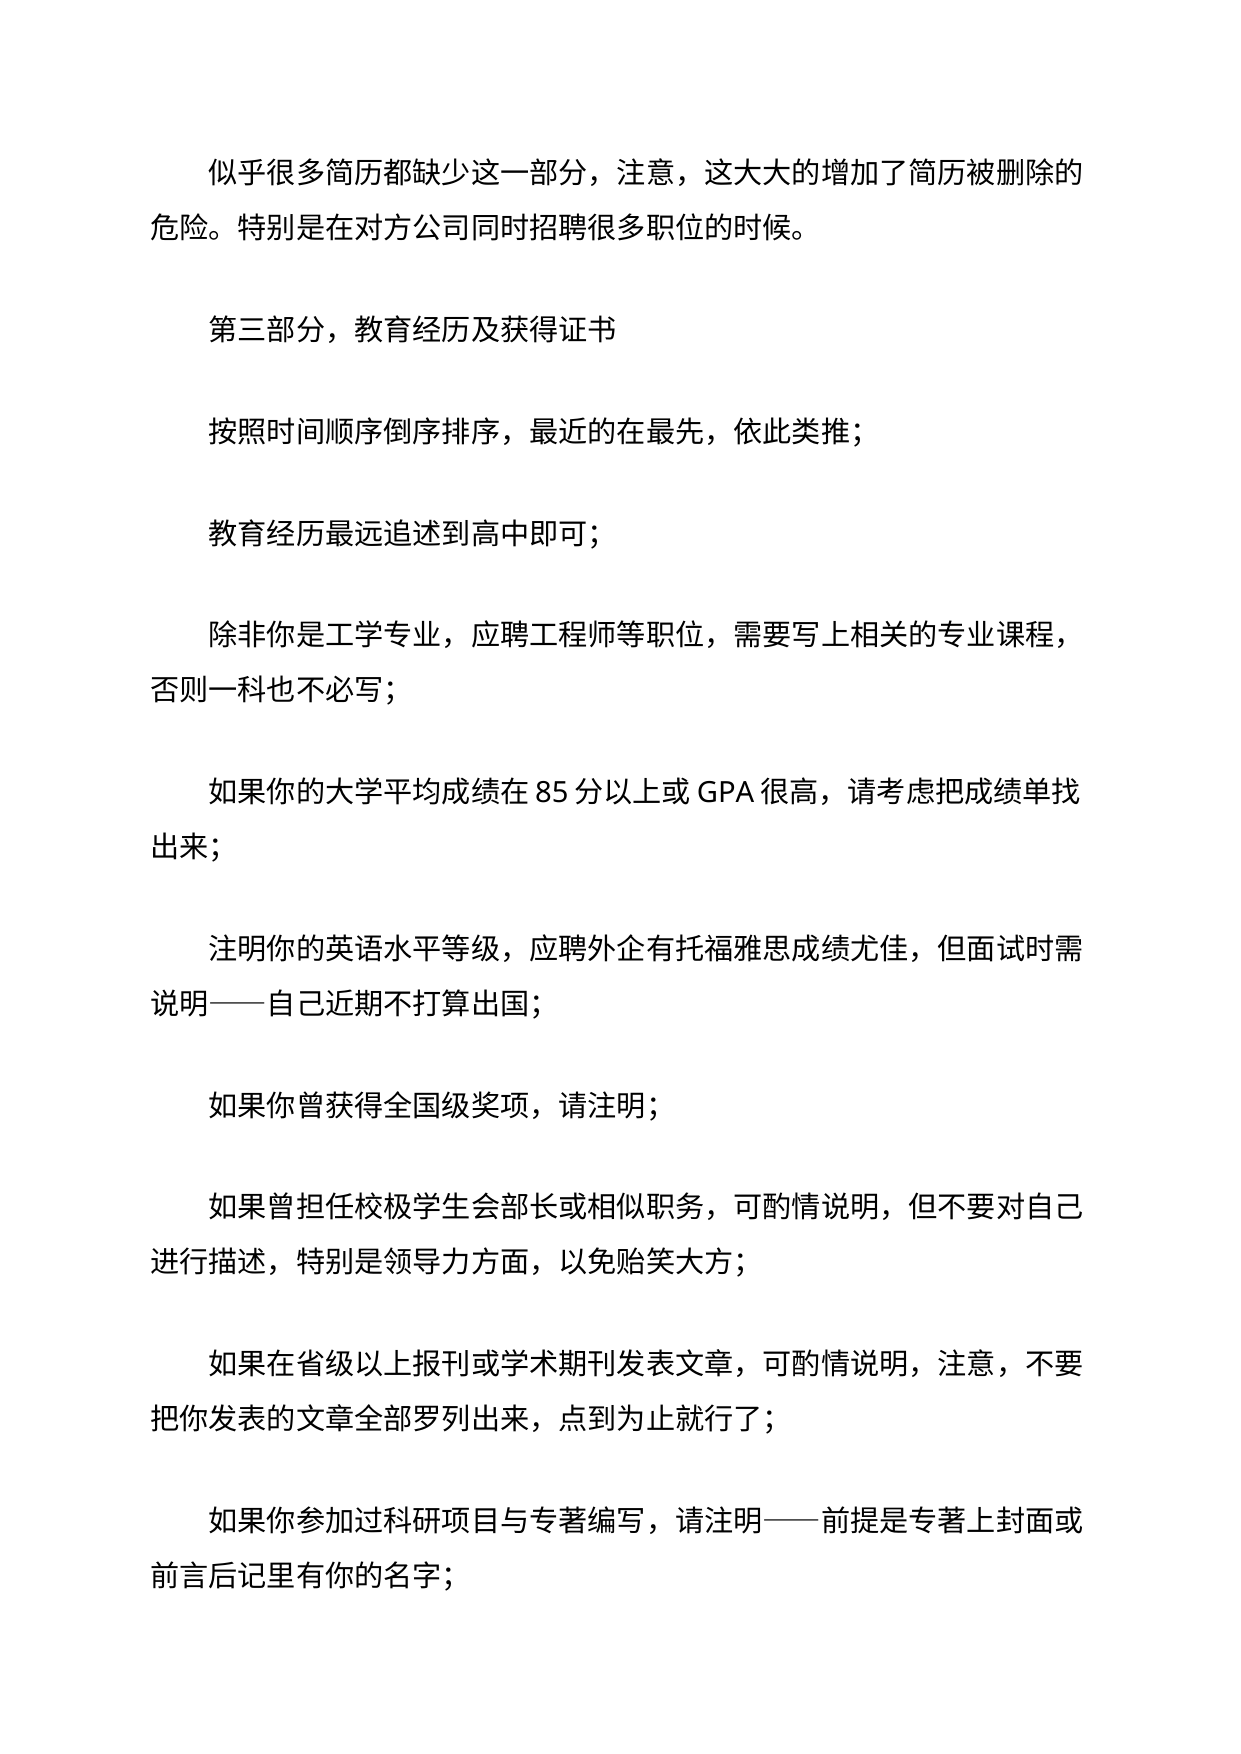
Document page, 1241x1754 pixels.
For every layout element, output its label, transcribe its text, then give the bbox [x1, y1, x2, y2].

text 似乎很多简历都缺少这一部分，注意，这大大的增加了简历被删除的危险。特别是在对方公司同时招聘很多职位的时候。 [150, 150, 1090, 247]
text 注明你的英语水平等级，应聘外企有托福雅思成绩尤佳，但面试时需说明——自己近期不打算出国； [150, 925, 1090, 1023]
text 按照时间顺序倒序排序，最近的在最先，依此类推； [150, 408, 1090, 451]
text 如果你的大学平均成绩在85分以上或GPA很高，请考虑把成绩单找出来； [150, 769, 1090, 866]
text 如果你曾获得全国级奖项，请注明； [150, 1082, 1090, 1124]
text 如果你参加过科研项目与专著编写，请注明——前提是专著上封面或前言后记里有你的名字； [150, 1497, 1090, 1594]
text 除非你是工学专业，应聘工程师等职位，需要写上相关的专业课程，否则一科也不必写； [150, 612, 1090, 709]
text 如果曾担任校极学生会部长或相似职务，可酌情说明，但不要对自己进行描述，特别是领导力方面，以免贻笑大方； [150, 1184, 1090, 1281]
text 第三部分，教育经历及获得证书 [150, 307, 1090, 349]
text 如果在省级以上报刊或学术期刊发表文章，可酌情说明，注意，不要把你发表的文章全部罗列出来，点到为止就行了； [150, 1341, 1090, 1438]
text 教育经历最远追述到高中即可； [150, 510, 1090, 552]
